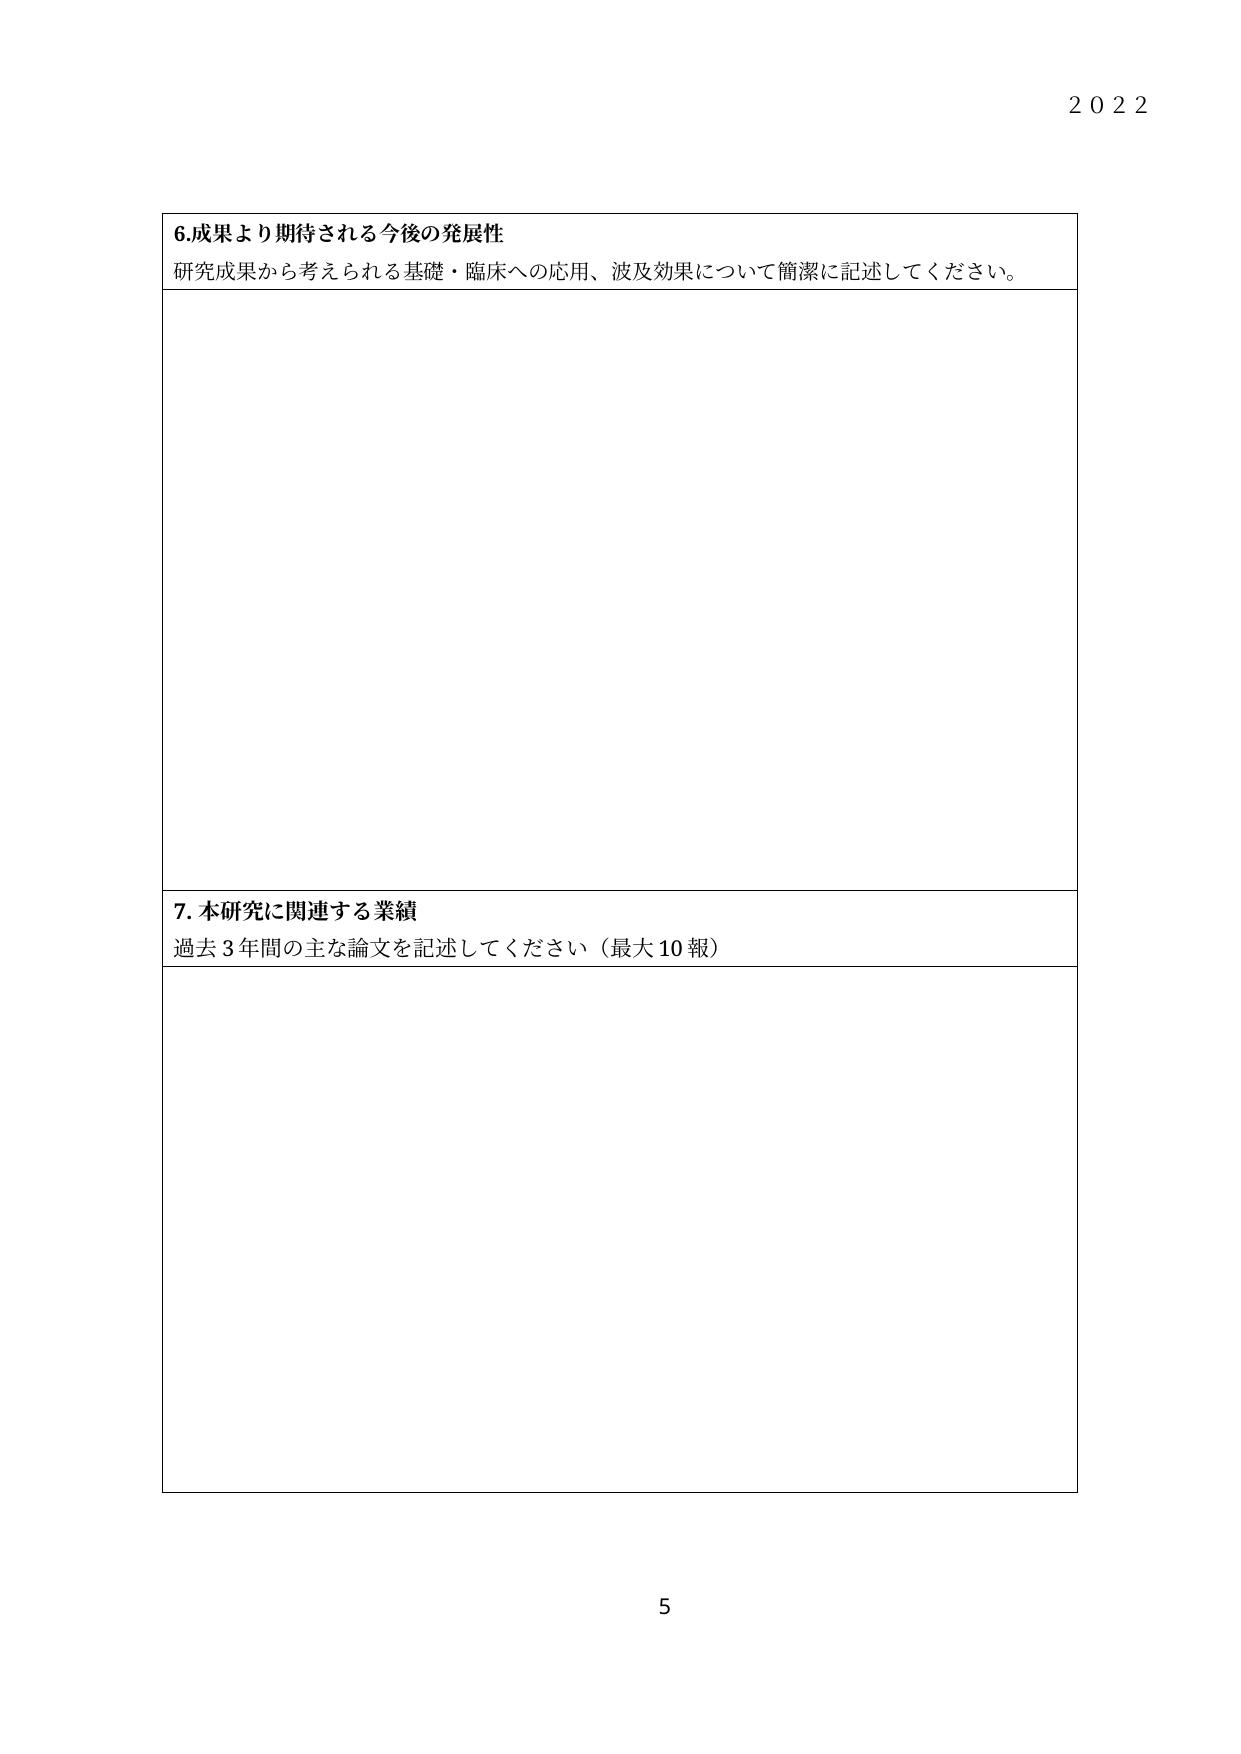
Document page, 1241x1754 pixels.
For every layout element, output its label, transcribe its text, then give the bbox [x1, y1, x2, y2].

table_cell [163, 967, 1077, 1492]
table_cell 6.成果より期待される今後の発展性 研究成果から考えられる基礎・臨床への応用、波及効果について簡潔に記述してください。 [163, 214, 1077, 289]
table_cell [163, 290, 1077, 890]
table_cell 7. 本研究に関連する業績 過去3年間の主な論文を記述してください（最大10報） [163, 891, 1077, 966]
